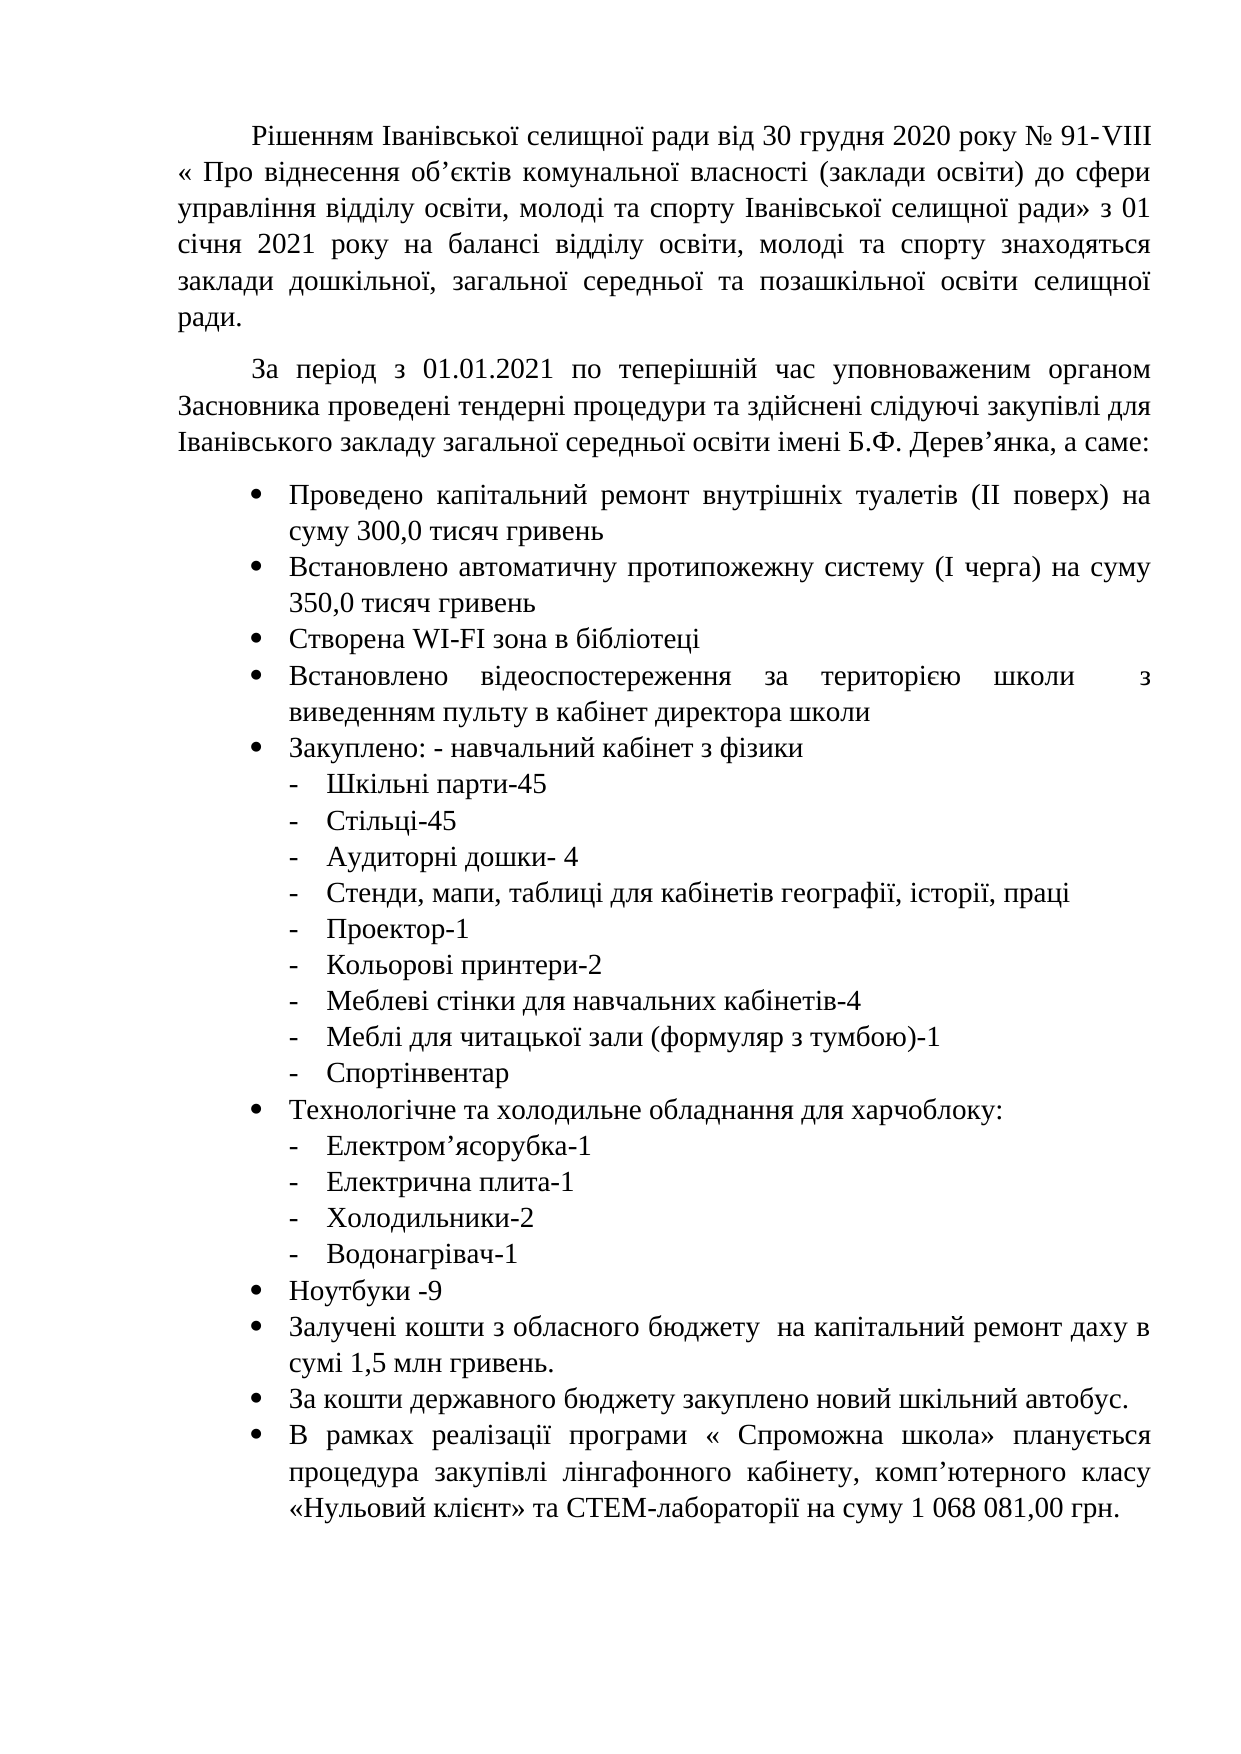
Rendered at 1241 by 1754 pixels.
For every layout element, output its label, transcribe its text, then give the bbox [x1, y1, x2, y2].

list За кошти державного бюджету закуплено новий шкільний автобус. [251, 1381, 1152, 1415]
list Стільці-45 [288, 803, 1152, 836]
list Водонагрівач-1 [288, 1236, 1152, 1270]
list Аудиторні дошки- 4 [288, 839, 1152, 872]
list Холодильники-2 [288, 1200, 1152, 1234]
list Кольорові принтери-2 [288, 947, 1152, 981]
list Електрична плита-1 [288, 1164, 1152, 1198]
list Меблеві стінки для навчальних кабінетів-4 [288, 983, 1152, 1017]
text Рішенням Іванівської селищної ради від 30 грудня 2020 року № 91-VIII « Про віднесення об’єктів комунальної власності (заклади освіти) до сфери управління відділу освіти, молоді та спорту Іванівської селищної ради» з 01 січня 2021 року на балансі відділу освіти, молоді та спорту знаходяться заклади дошкільної, загальної середньої та позашкільної освіти селищної ради. [177, 118, 1152, 332]
list Проведено капітальний ремонт внутрішніх туалетів (ІІ поверх) на суму 300,0 тисяч гривень [251, 477, 1152, 547]
list Проектор-1 [288, 911, 1152, 944]
list Закуплено: - навчальний кабінет з фізики [251, 730, 1152, 764]
list Спортінвентар [288, 1056, 1152, 1089]
list Електром’ясорубка-1 [288, 1128, 1152, 1162]
list Залучені кошти з обласного бюджету на капітальний ремонт даху в сумі 1,5 млн гривень. [251, 1309, 1152, 1379]
list В рамках реалізації програми « Спроможна школа» планується процедура закупівлі лінгафонного кабінету, комп’ютерного класу «Нульовий клієнт» та CTEM-лабораторії на суму 1 068 081,00 грн. [251, 1417, 1152, 1523]
list Шкільні парти-45 [288, 766, 1152, 800]
list Меблі для читацької зали (формуляр з тумбою)-1 [288, 1019, 1152, 1053]
list Ноутбуки -9 [251, 1273, 1152, 1306]
list Встановлено автоматичну протипожежну систему (І черга) на суму 350,0 тисяч гривень [251, 549, 1152, 619]
list Створена WI-FI зона в бібліотеці [251, 622, 1152, 655]
list Стенди, мапи, таблиці для кабінетів географії, історії, праці [288, 875, 1152, 908]
text За період з 01.01.2021 по теперішній час уповноваженим органом Засновника проведені тендерні процедури та здійснені слідуючі закупівлі для Іванівського закладу загальної середньої освіти імені Б.Ф. Дерев’янка, а саме: [177, 352, 1152, 457]
list Встановлено відеоспостереження за територією школи з виведенням пульту в кабінет директора школи [251, 658, 1152, 728]
list Технологічне та холодильне обладнання для харчоблоку: [251, 1092, 1152, 1125]
